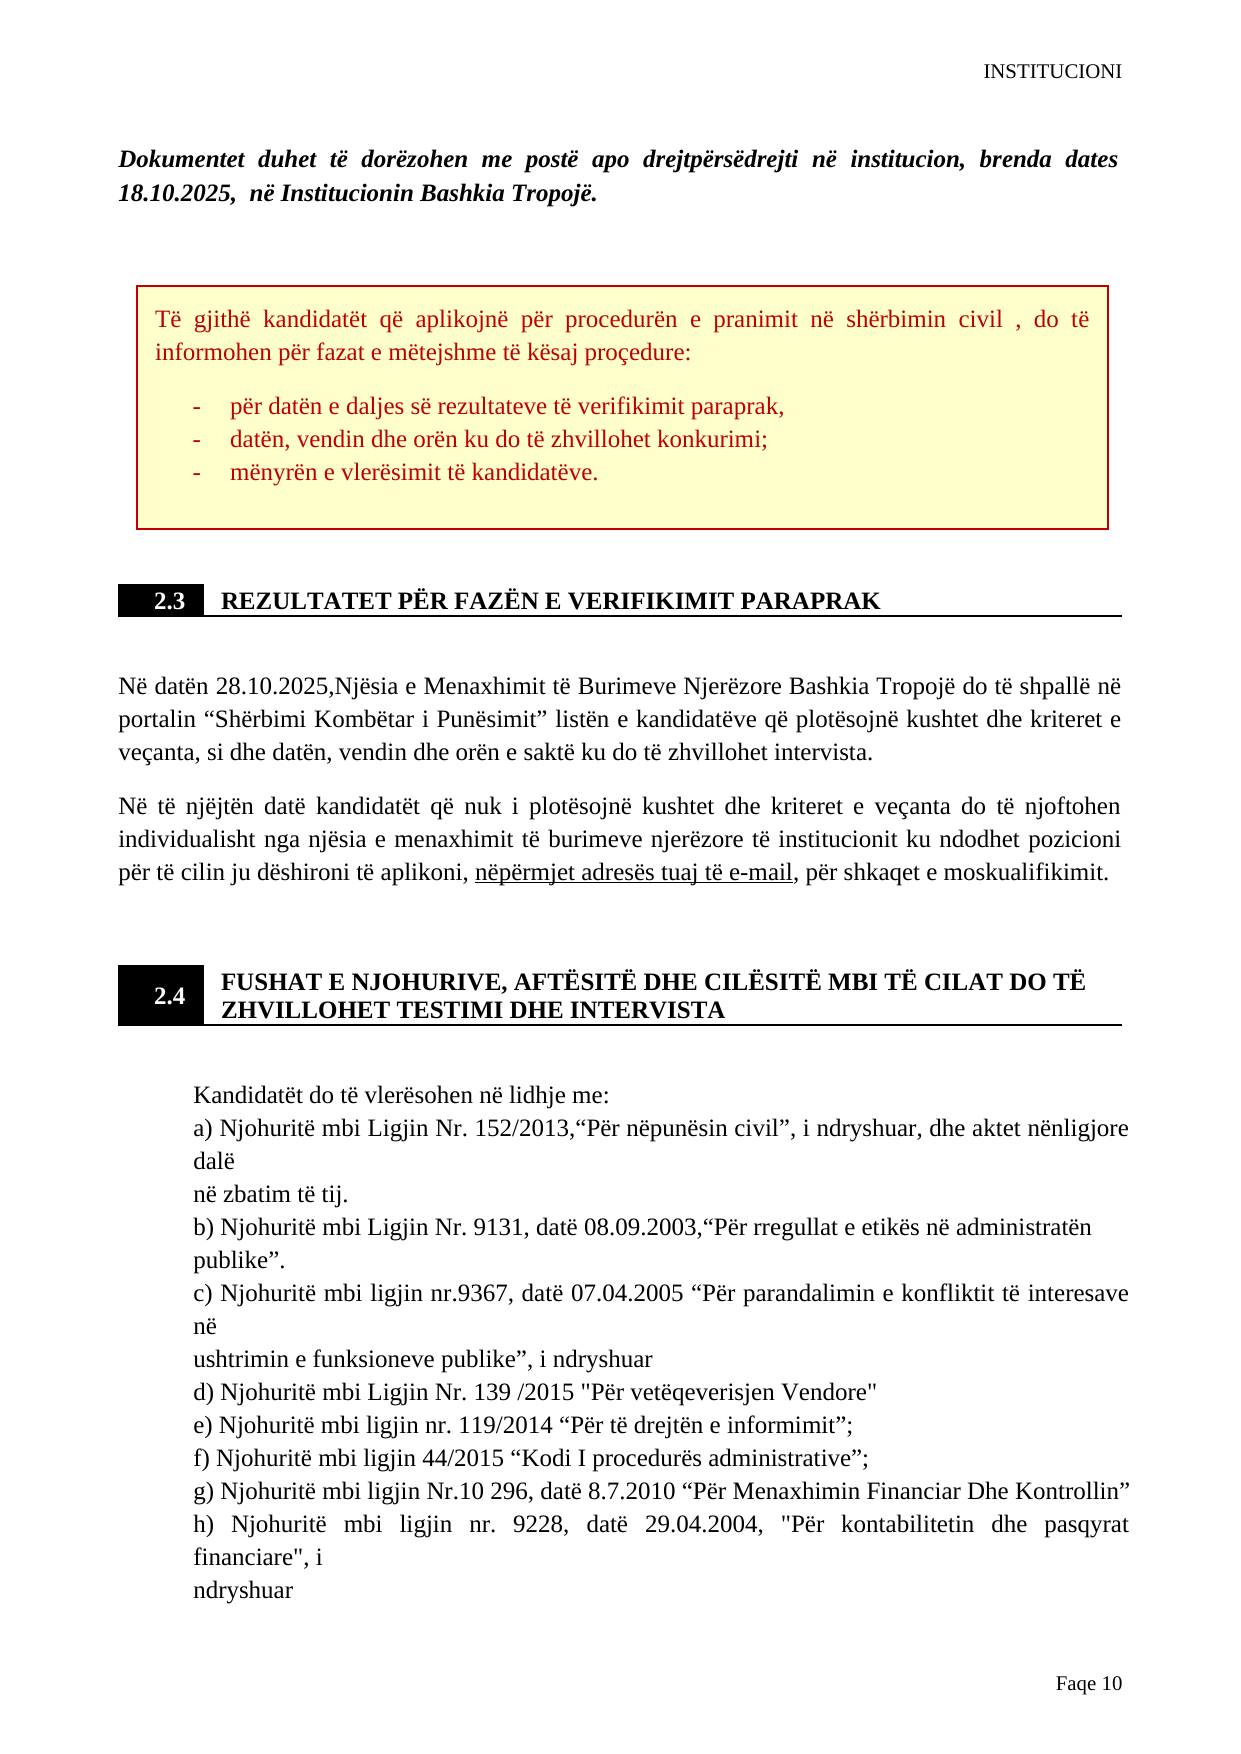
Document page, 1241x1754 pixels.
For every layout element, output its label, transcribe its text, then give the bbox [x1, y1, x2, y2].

text Në datën 28.10.2025,Njësia e Menaxhimit të Burimeve Njerëzore Bashkia Tropojë do të shpallë në portalin “Shërbimi Kombëtar i Punësimit” listën e kandidatëve që plotësojnë kushtet dhe kriteret e veçanta, si dhe datën, vendin dhe orën e saktë ku do të zhvillohet intervista. [118, 671, 1122, 766]
list d) Njohuritë mbi Ligjin Nr. 139 /2015 "Për vetëqeverisjen Vendore" [193, 1377, 1131, 1406]
table_header Të gjithë kandidatët që aplikojnë për procedurën e pranimit në shërbimin civil , do të informohen për fazat e mëtejshme të kësaj proçedure: për datën e daljes së rezultateve të verifikimit paraprak, datën, vendin dhe orën ku do të zhvillohet konkurimi; mënyrën e vlerësimit të kandidatëve. [138, 287, 1107, 528]
table_header REZULTATET PËR FAZËN E VERIFIKIMIT PARAPRAK [204, 584, 1122, 615]
list g) Njohuritë mbi ligjin Nr.10 296, datë 8.7.2010 “Për Menaxhimin Financiar Dhe Kontrollin” [193, 1476, 1131, 1505]
list f) Njohuritë mbi ligjin 44/2015 “Kodi I procedurës administrative”; [193, 1443, 1131, 1472]
list ndryshuar [193, 1576, 1131, 1604]
list a) Njohuritë mbi Ligjin Nr. 152/2013,“Për nëpunësin civil”, i ndryshuar, dhe aktet nënligjore dalë [193, 1113, 1131, 1175]
table_header 2.3 [120, 586, 202, 615]
list e) Njohuritë mbi ligjin nr. 119/2014 “Për të drejtën e informimit”; [193, 1410, 1131, 1439]
list h) Njohuritë mbi ligjin nr. 9228, datë 29.04.2004, "Për kontabilitetin dhe pasqyrat financiare", i [193, 1509, 1131, 1571]
text Dokumentet duhet të dorëzohen me postë apo drejtpërsëdrejti në institucion, brenda dates 18.10.2025, në Institucionin Bashkia Tropojë. [118, 144, 1122, 206]
list në zbatim të tij. [193, 1179, 1131, 1208]
list ushtrimin e funksioneve publike”, i ndryshuar [193, 1344, 1131, 1373]
table_header FUSHAT E NJOHURIVE, AFTËSITË DHE CILËSITË MBI TË CILAT DO TË ZHVILLOHET TESTIMI DHE INTERVISTA [204, 965, 1122, 1024]
list publike”. [193, 1245, 1131, 1274]
table_header 2.4 [120, 967, 202, 1024]
list c) Njohuritë mbi ligjin nr.9367, datë 07.04.2005 “Për parandalimin e konfliktit të interesave në [193, 1278, 1131, 1340]
list Kandidatët do të vlerësohen në lidhje me: [193, 1080, 1131, 1109]
list b) Njohuritë mbi Ligjin Nr. 9131, datë 08.09.2003,“Për rregullat e etikës në administratën [193, 1212, 1131, 1241]
text Në të njëjtën datë kandidatët që nuk i plotësojnë kushtet dhe kriteret e veçanta do të njoftohen individualisht nga njësia e menaxhimit të burimeve njerëzore të institucionit ku ndodhet pozicioni për të cilin ju dëshironi të aplikoni, nëpërmjet adresës tuaj të e-mail, për shkaqet e moskualifikimit. [118, 791, 1122, 886]
